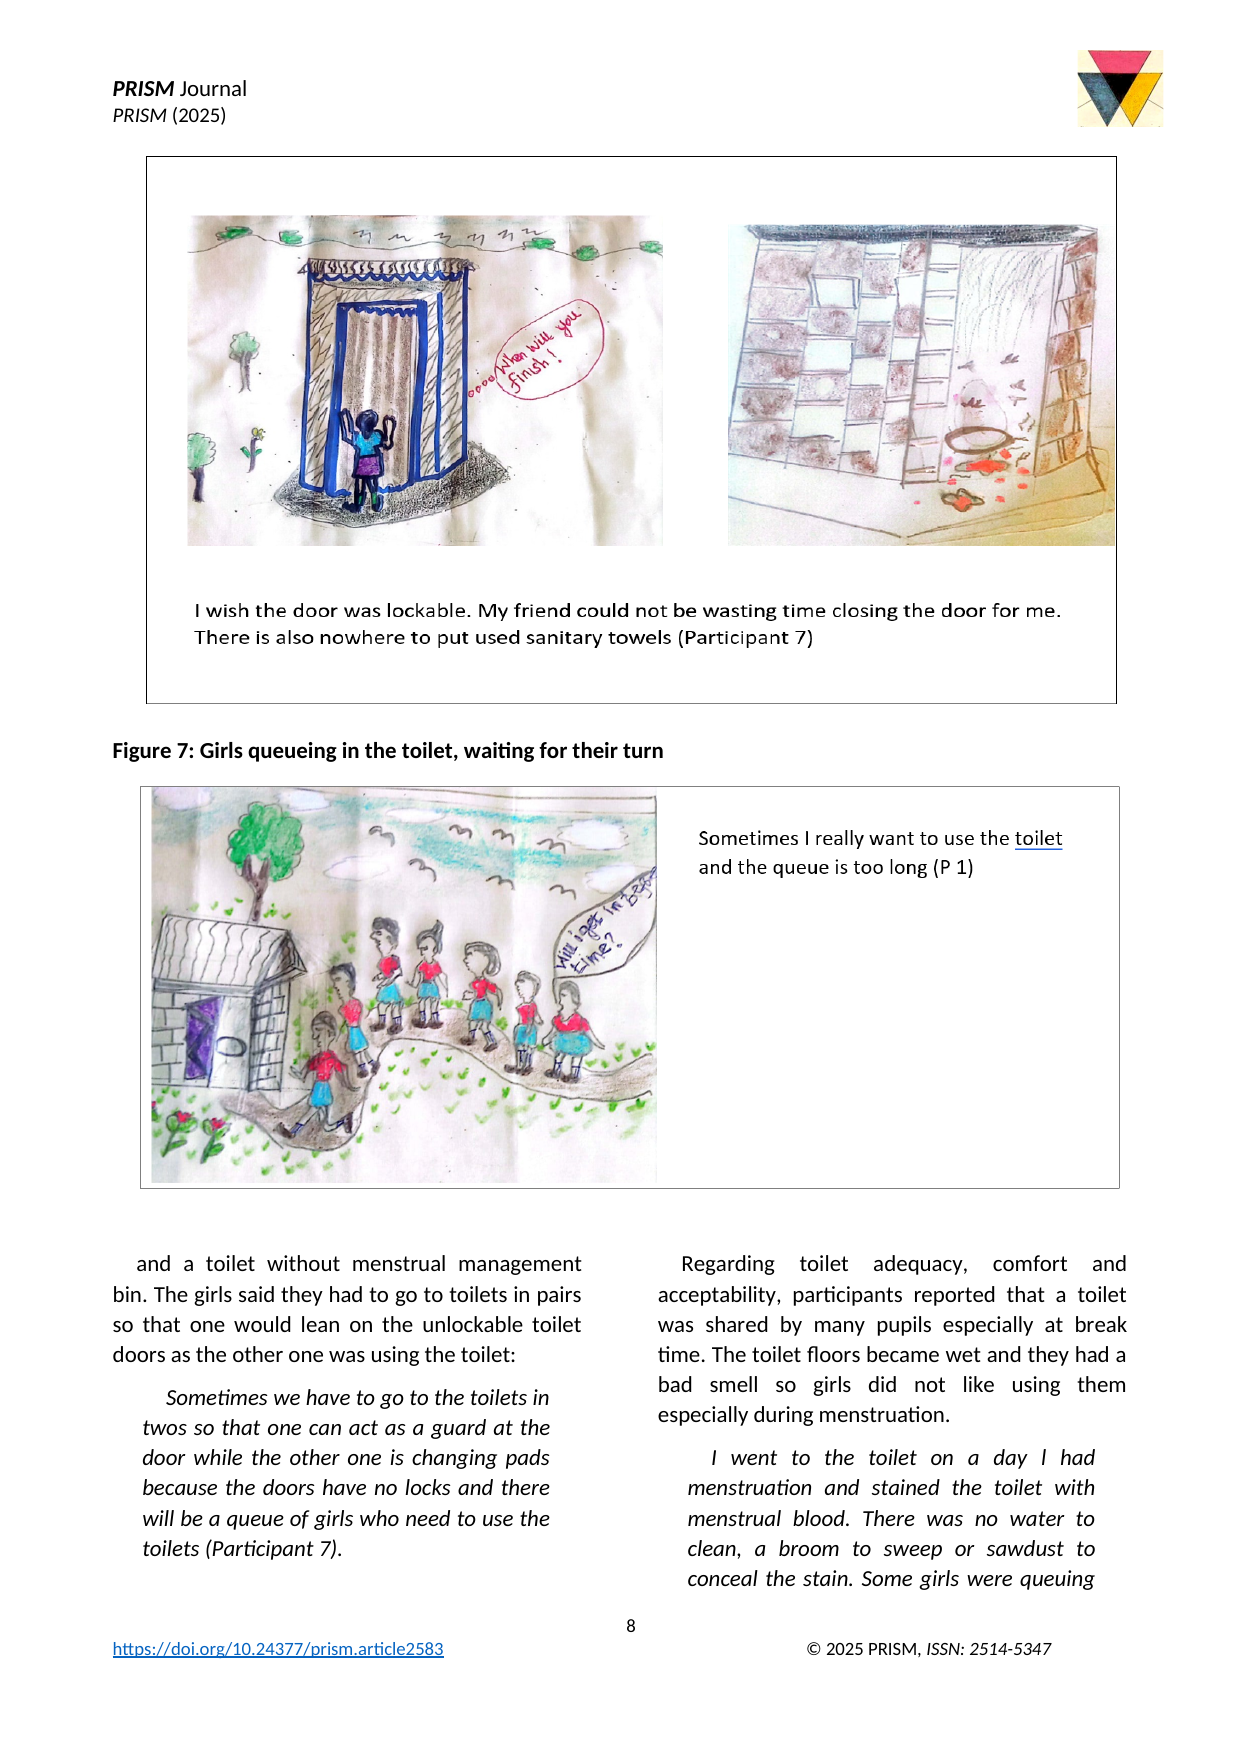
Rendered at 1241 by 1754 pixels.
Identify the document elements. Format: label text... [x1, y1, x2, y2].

picture [136, 150, 1125, 709]
text Sometimes we have to go to the toilets in twos so that one can act as a guard at the door while the other one is changing pads because the doors have no locks and there will be a queue of girls who need to use the toilets (Participant 7). [142, 1383, 553, 1562]
text Regarding toilet adequacy, comfort and acceptability, participants reported that a toilet was shared by many pupils especially at break time. The toilet floors became wet and they had a bad smell so girls did not like using them especially during menstruation. [658, 1249, 1128, 1429]
text and a toilet without menstrual management bin. The girls said they had to go to toilets in pairs so that one would lean on the unlockable toilet doors as the other one was using the toilet: [112, 1249, 583, 1368]
picture [1077, 50, 1164, 127]
picture [136, 778, 1125, 1193]
text Figure 7: Girls queueing in the toilet, waiting for their turn [112, 736, 1128, 764]
